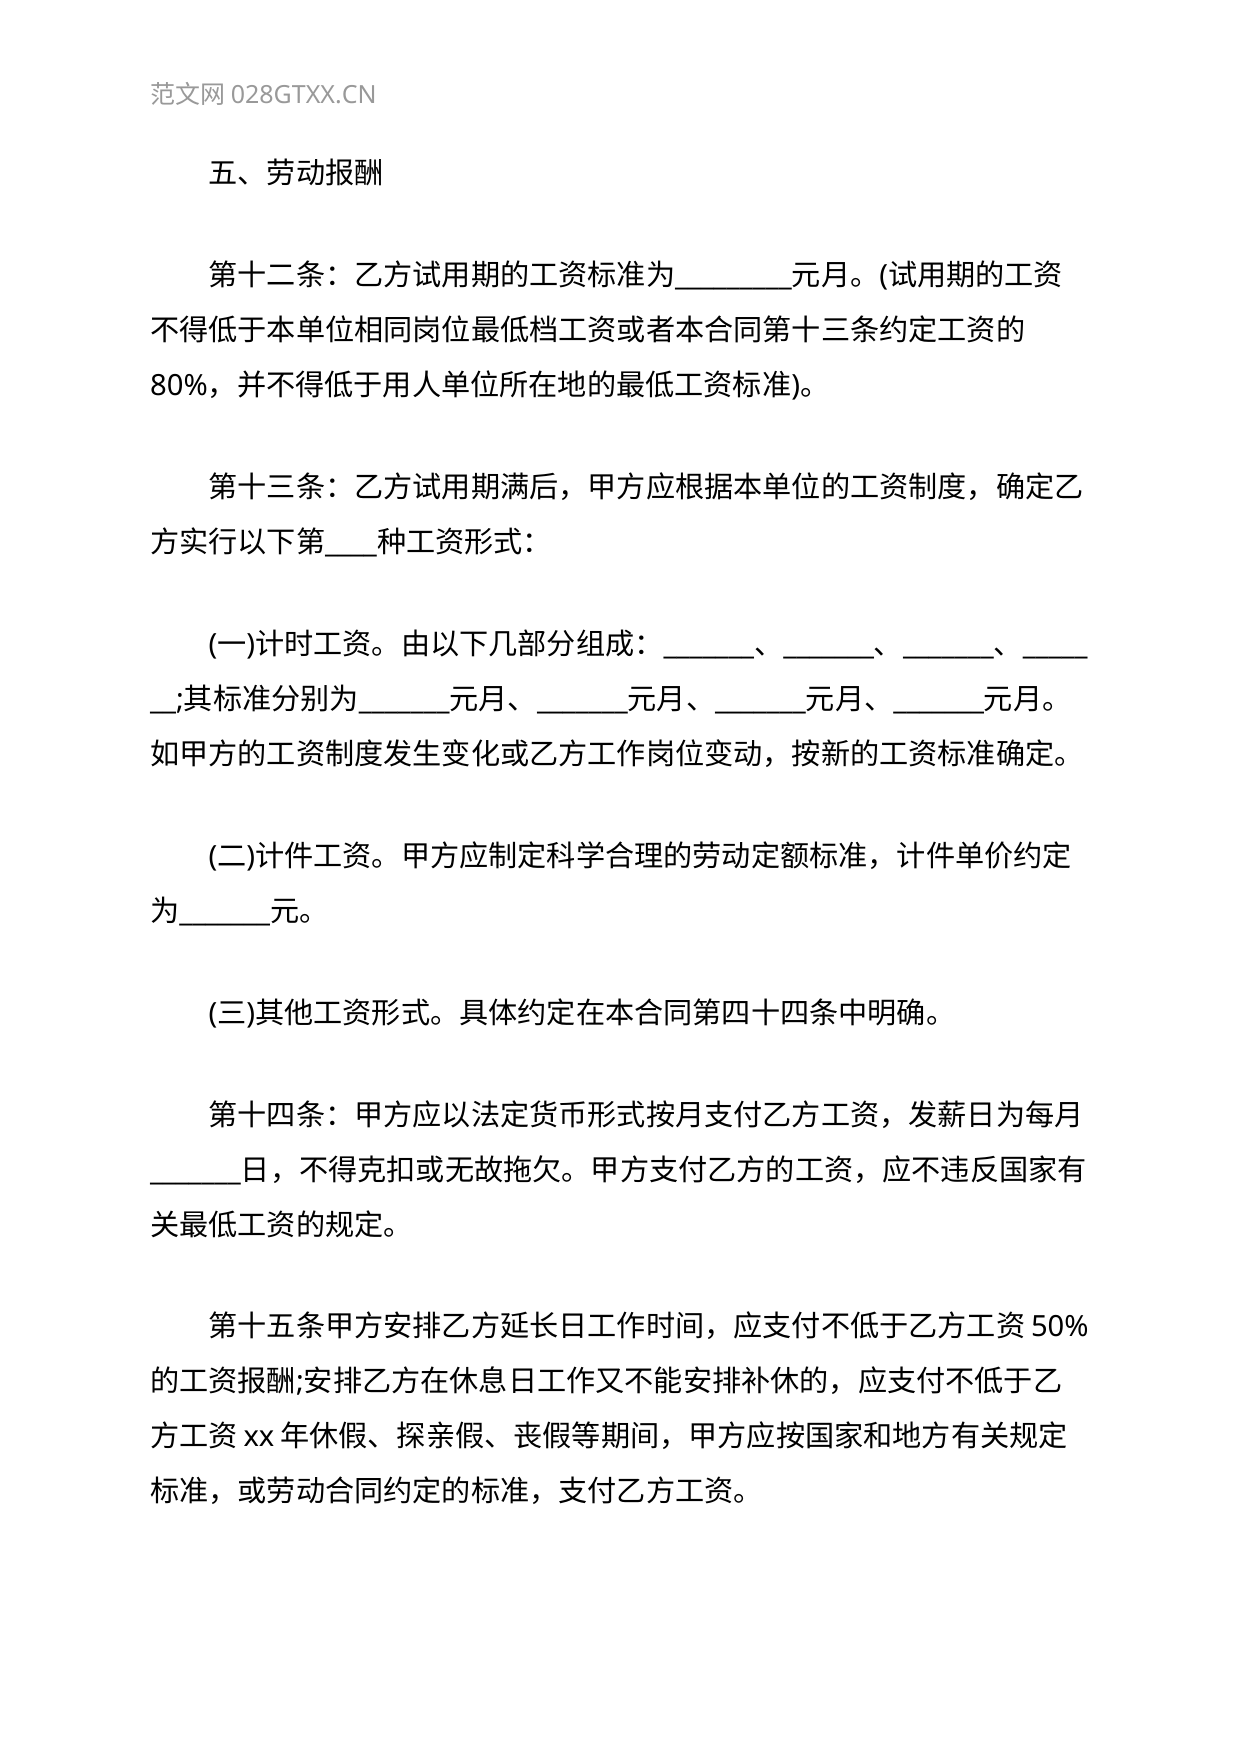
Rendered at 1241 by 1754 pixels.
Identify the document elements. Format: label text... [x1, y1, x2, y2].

text (二)计件工资。甲方应制定科学合理的劳动定额标准，计件单价约定为_______元。 [150, 832, 1090, 930]
text 第十二条：乙方试用期的工资标准为_________元月。(试用期的工资不得低于本单位相同岗位最低档工资或者本合同第十三条约定工资的80%，并不得低于用人单位所在地的最低工资标准)。 [150, 252, 1090, 404]
text 五、劳动报酬 [150, 150, 1090, 192]
text (一)计时工资。由以下几部分组成：_______、_______、_______、_______;其标准分别为_______元月、_______元月、_______元月、_______元月。如甲方的工资制度发生变化或乙方工作岗位变动，按新的工资标准确定。 [150, 621, 1090, 773]
text 第十四条：甲方应以法定货币形式按月支付乙方工资，发薪日为每月_______日，不得克扣或无故拖欠。甲方支付乙方的工资，应不违反国家有关最低工资的规定。 [150, 1091, 1090, 1243]
text 第十五条甲方安排乙方延长日工作时间，应支付不低于乙方工资50%的工资报酬;安排乙方在休息日工作又不能安排补休的，应支付不低于乙方工资xx年休假、探亲假、丧假等期间，甲方应按国家和地方有关规定标准，或劳动合同约定的标准，支付乙方工资。 [150, 1303, 1090, 1510]
text (三)其他工资形式。具体约定在本合同第四十四条中明确。 [150, 989, 1090, 1032]
text 第十三条：乙方试用期满后，甲方应根据本单位的工资制度，确定乙方实行以下第____种工资形式： [150, 464, 1090, 561]
